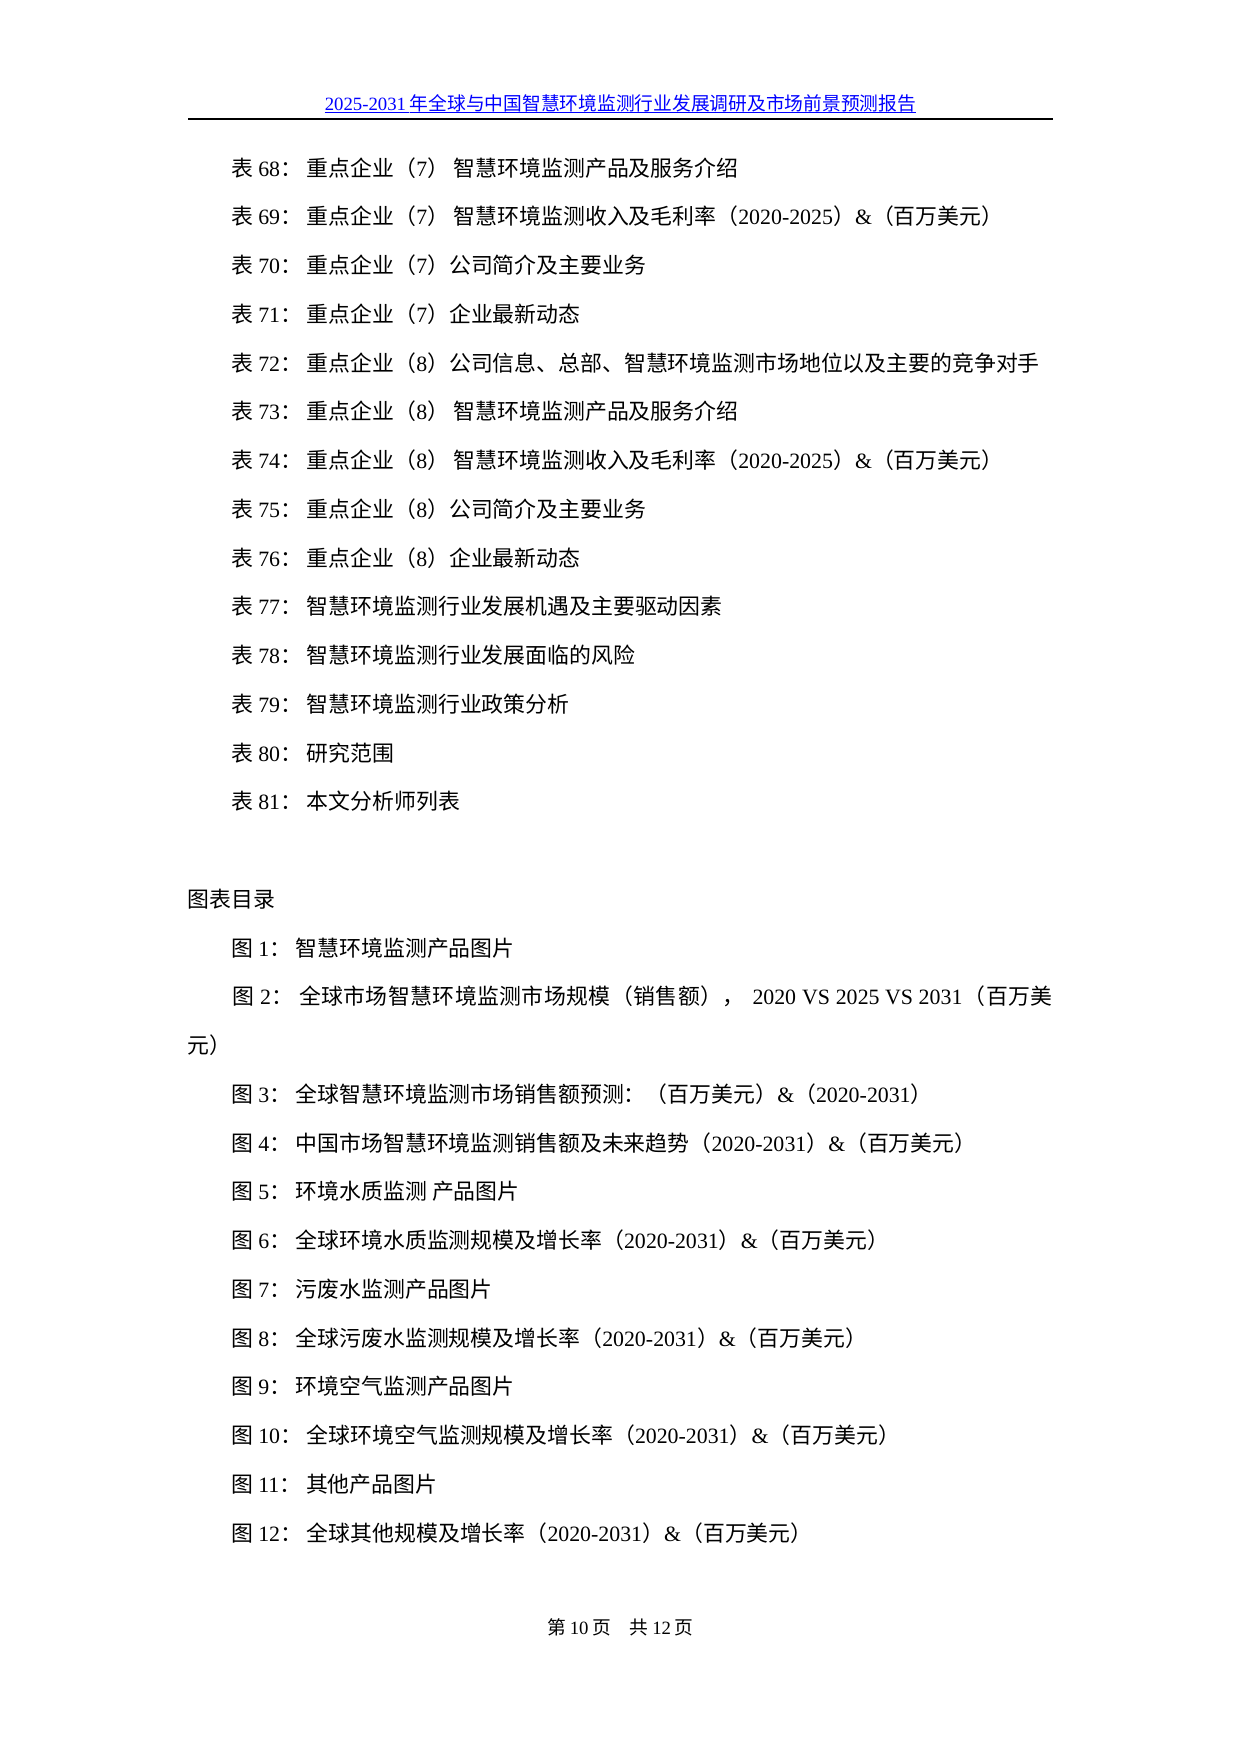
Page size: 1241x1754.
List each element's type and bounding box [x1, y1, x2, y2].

text [187, 150, 1053, 1548]
